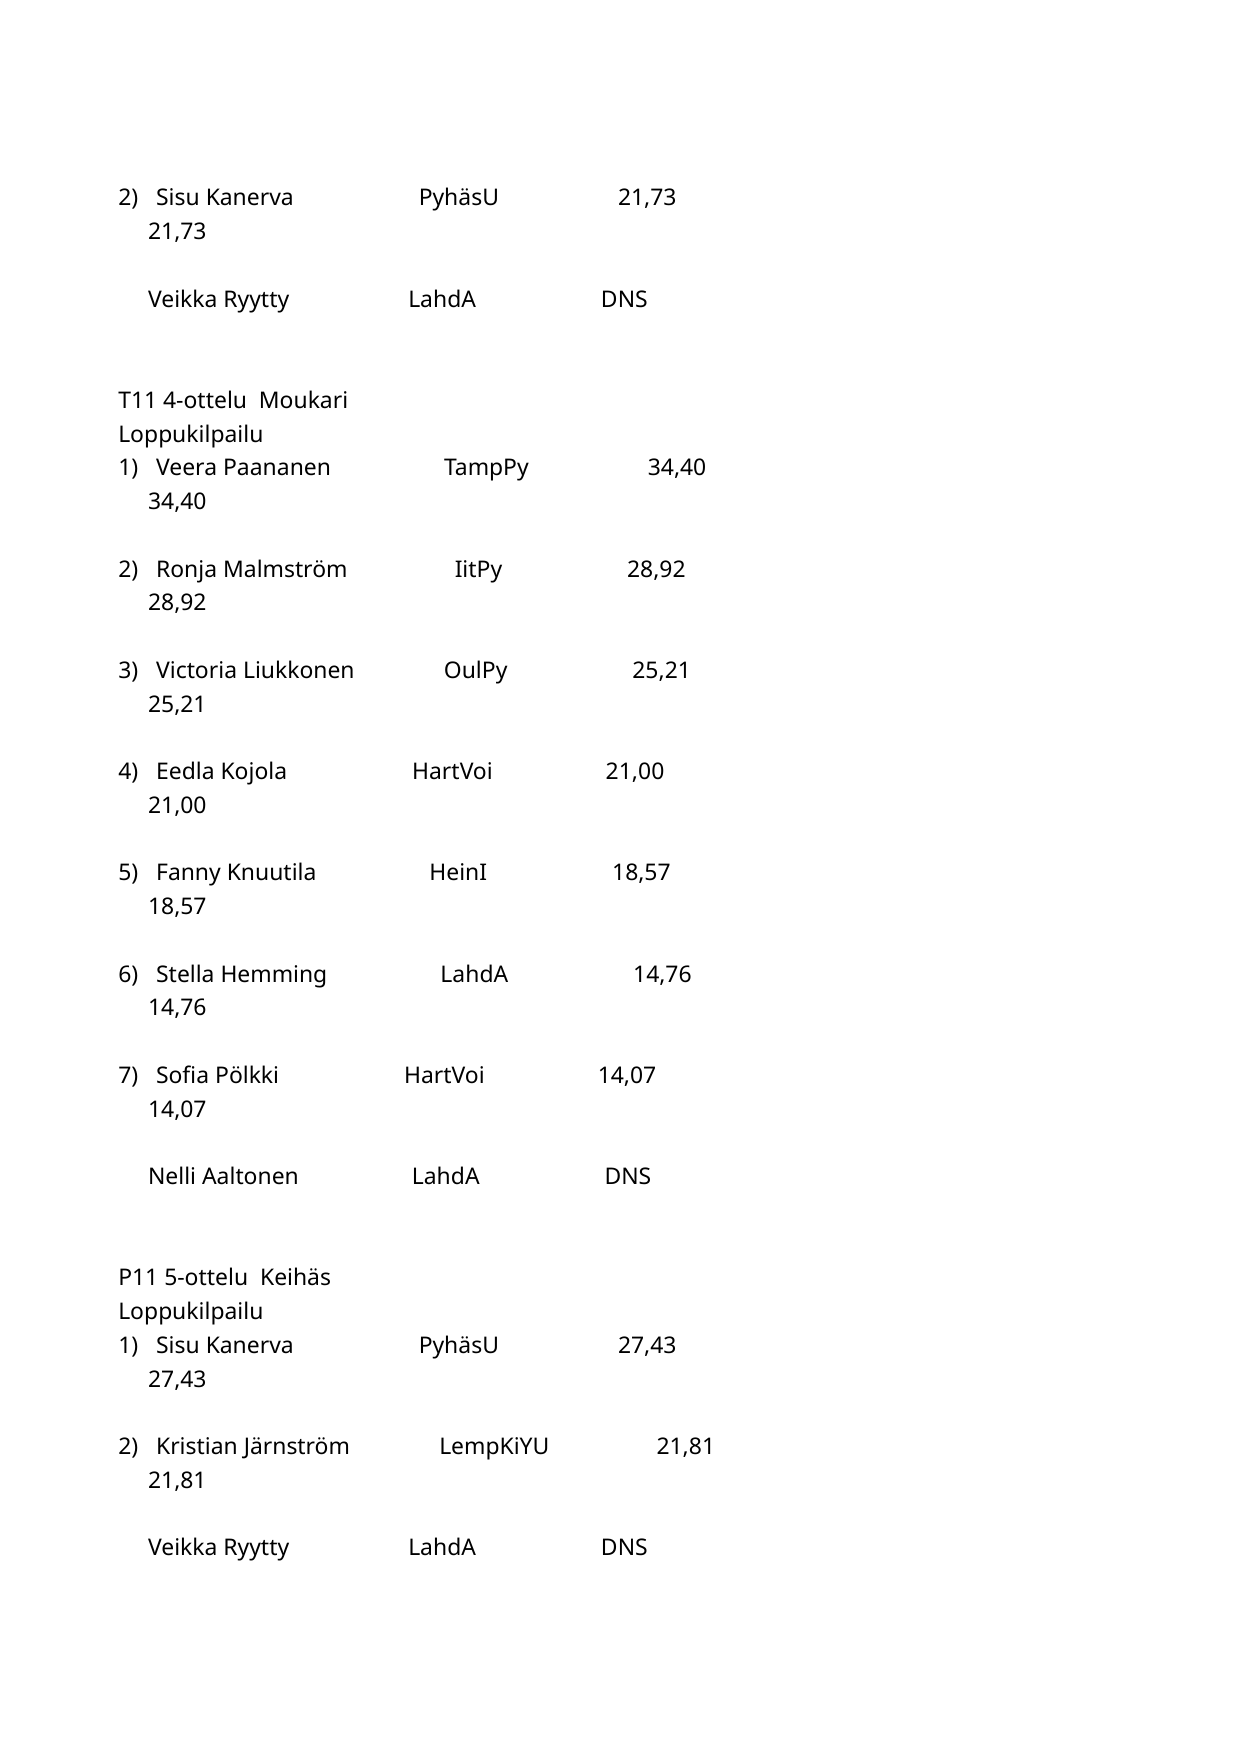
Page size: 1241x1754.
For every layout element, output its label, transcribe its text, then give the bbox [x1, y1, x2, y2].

text 2) Ronja Malmström IitPy 28,92 [118, 553, 1122, 584]
text Nelli Aaltonen LahdA DNS [118, 1160, 1122, 1191]
text 34,40 [118, 485, 1122, 516]
text 14,76 [118, 991, 1122, 1023]
text 1) Veera Paananen TampPy 34,40 [118, 451, 1122, 483]
text 7) Sofia Pölkki HartVoi 14,07 [118, 1059, 1122, 1090]
text 25,21 [118, 688, 1122, 719]
text 21,73 [118, 215, 1122, 246]
text 27,43 [118, 1363, 1122, 1394]
text 3) Victoria Liukkonen OulPy 25,21 [118, 654, 1122, 685]
text Loppukilpailu [118, 1295, 1122, 1326]
text Loppukilpailu [118, 418, 1122, 449]
text 14,07 [118, 1093, 1122, 1124]
text 2) Sisu Kanerva PyhäsU 21,73 [118, 181, 1122, 213]
text 5) Fanny Knuutila HeinI 18,57 [118, 856, 1122, 888]
text 21,00 [118, 789, 1122, 820]
text Veikka Ryytty LahdA DNS [118, 1531, 1122, 1563]
text 4) Eedla Kojola HartVoi 21,00 [118, 755, 1122, 786]
text 28,92 [118, 586, 1122, 618]
text 2) Kristian Järnström LempKiYU 21,81 [118, 1430, 1122, 1461]
text Veikka Ryytty LahdA DNS [118, 283, 1122, 314]
text T11 4-ottelu Moukari [118, 384, 1122, 415]
text 1) Sisu Kanerva PyhäsU 27,43 [118, 1329, 1122, 1360]
text P11 5-ottelu Keihäs [118, 1261, 1122, 1293]
text 21,81 [118, 1464, 1122, 1495]
text 6) Stella Hemming LahdA 14,76 [118, 958, 1122, 989]
text 18,57 [118, 890, 1122, 921]
